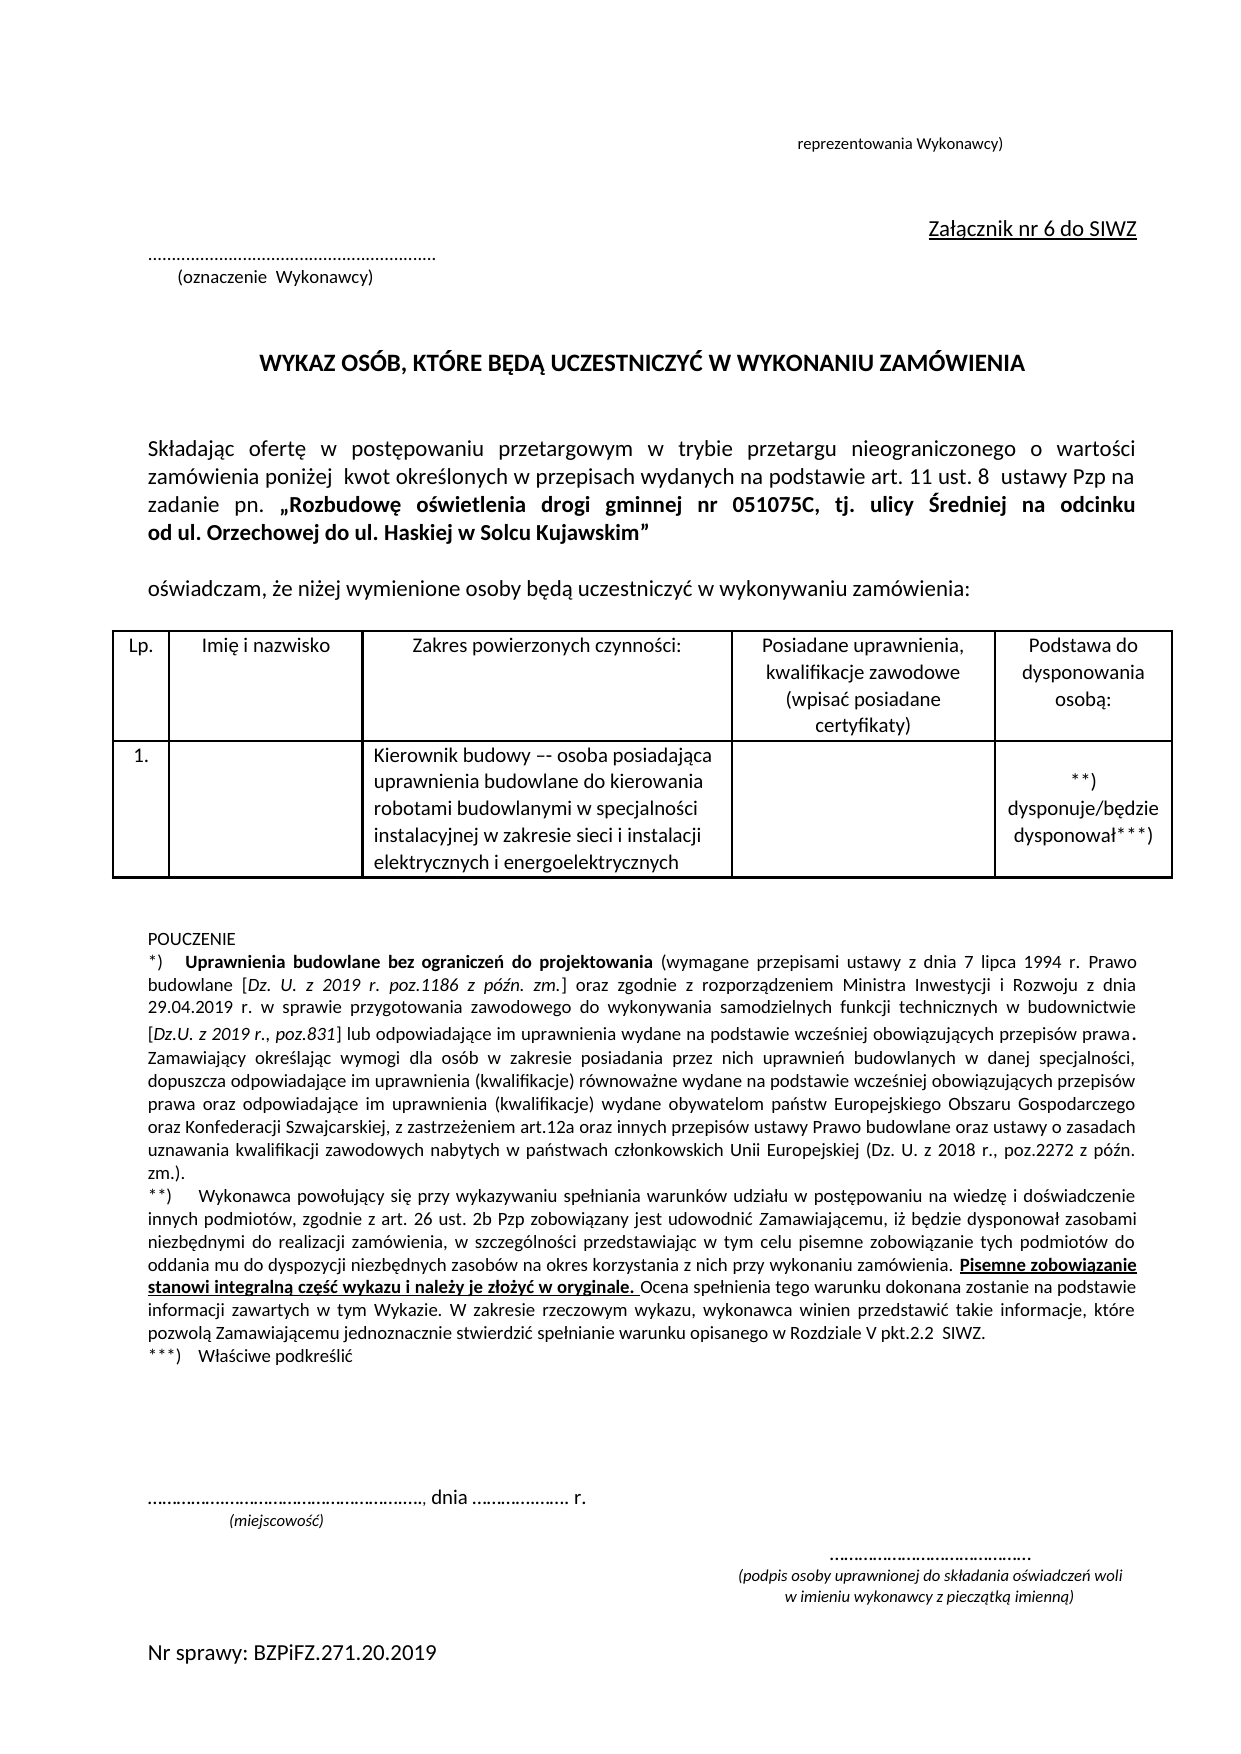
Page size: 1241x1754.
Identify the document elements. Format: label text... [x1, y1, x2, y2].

table_header Lp. [114, 632, 168, 740]
text ............................................................. [148, 242, 1137, 265]
text **) Wykonawca powołujący się przy wykazywaniu spełniania warunków udziału w postępowaniu na wiedzę i doświadczenie innych podmiotów, zgodnie z art. 26 ust. 2b Pzp zobowiązany jest udowodnić Zamawiającemu, iż będzie dysponował zasobami niezbędnymi do realizacji zamówienia, w szczególności przedstawiając w tym celu pisemne zobowiązanie tych podmiotów do oddania mu do dyspozycji niezbędnych zasobów na okres korzystania z nich przy wykonaniu zamówienia. Pisemne zobowiązanie stanowi integralną część wykazu i należy je złożyć w oryginale. Ocena spełnienia tego warunku dokonana zostanie na podstawie informacji zawartych w tym Wykazie. W zakresie rzeczowym wykazu, wykonawca winien przedstawić takie informacje, które pozwolą Zamawiającemu jednoznacznie stwierdzić spełnianie warunku opisanego w Rozdziale V pkt.2.2 SIWZ. [148, 1184, 1137, 1344]
text WYKAZ OSÓB, KTÓRE BĘDĄ UCZESTNICZYĆ W WYKONANIU ZAMÓWIENIA [148, 347, 1137, 378]
text Załącznik nr 6 do SIWZ [148, 214, 1137, 242]
text (podpis osoby uprawnionej do składania oświadczeń woli w imieniu wykonawcy z pieczątką imienną) [723, 1566, 1137, 1606]
table_cell [170, 742, 361, 876]
table_header Podstawa do dysponowania osobą: [996, 632, 1171, 740]
text ***) Właściwe podkreślić [148, 1344, 1137, 1367]
text (miejscowość) [148, 1510, 1137, 1530]
table_cell Kierownik budowy –- osoba posiadająca uprawnienia budowlane do kierowania robotami budowlanymi w specjalności instalacyjnej w zakresie sieci i instalacji elektrycznych i energoelektrycznych [364, 742, 731, 876]
table_cell [733, 742, 994, 876]
table_header Imię i nazwisko [170, 632, 361, 740]
table_cell **) dysponuje/będzie dysponował***) [996, 742, 1171, 876]
text oświadczam, że niżej wymienione osoby będą uczestniczyć w wykonywaniu zamówienia: [148, 574, 1137, 602]
table_header Posiadane uprawnienia, kwalifikacje zawodowe (wpisać posiadane certyfikaty) [733, 632, 994, 740]
text Składając ofertę w postępowaniu przetargowym w trybie przetargu nieograniczonego o wartości zamówienia poniżej kwot określonych w przepisach wydanych na podstawie art. 11 ust. 8 ustawy Pzp na zadanie pn. „Rozbudowę oświetlenia drogi gminnej nr 051075C, tj. ulicy Średniej na odcinku od ul. Orzechowej do ul. Haskiej w Solcu Kujawskim” [148, 434, 1137, 546]
text POUCZENIE [148, 927, 1137, 950]
text …………………………………… [723, 1540, 1137, 1566]
text (oznaczenie Wykonawcy) [148, 265, 1137, 317]
table_cell 1. [114, 742, 168, 876]
text reprezentowania Wykonawcy) [664, 133, 1137, 153]
table_header Zakres powierzonych czynności: [364, 632, 731, 740]
text *) Uprawnienia budowlane bez ograniczeń do projektowania (wymagane przepisami ustawy z dnia 7 lipca 1994 r. Prawo budowlane [Dz. U. z 2019 r. poz.1186 z późn. zm.] oraz zgodnie z rozporządzeniem Ministra Inwestycji i Rozwoju z dnia 29.04.2019 r. w sprawie przygotowania zawodowego do wykonywania samodzielnych funkcji technicznych w budownictwie [Dz.U. z 2019 r., poz.831] lub odpowiadające im uprawnienia wydane na podstawie wcześniej obowiązujących przepisów prawa. Zamawiający określając wymogi dla osób w zakresie posiadania przez nich uprawnień budowlanych w danej specjalności, dopuszcza odpowiadające im uprawnienia (kwalifikacje) równoważne wydane na podstawie wcześniej obowiązujących przepisów prawa oraz odpowiadające im uprawnienia (kwalifikacje) wydane obywatelom państw Europejskiego Obszaru Gospodarczego oraz Konfederacji Szwajcarskiej, z zastrzeżeniem art.12a oraz innych przepisów ustawy Prawo budowlane oraz ustawy o zasadach uznawania kwalifikacji zawodowych nabytych w państwach członkowskich Unii Europejskiej (Dz. U. z 2018 r., poz.2272 z późn. zm.). [148, 950, 1137, 1184]
text …………….……………………………….…., dnia ………….……. r. [148, 1484, 1137, 1510]
